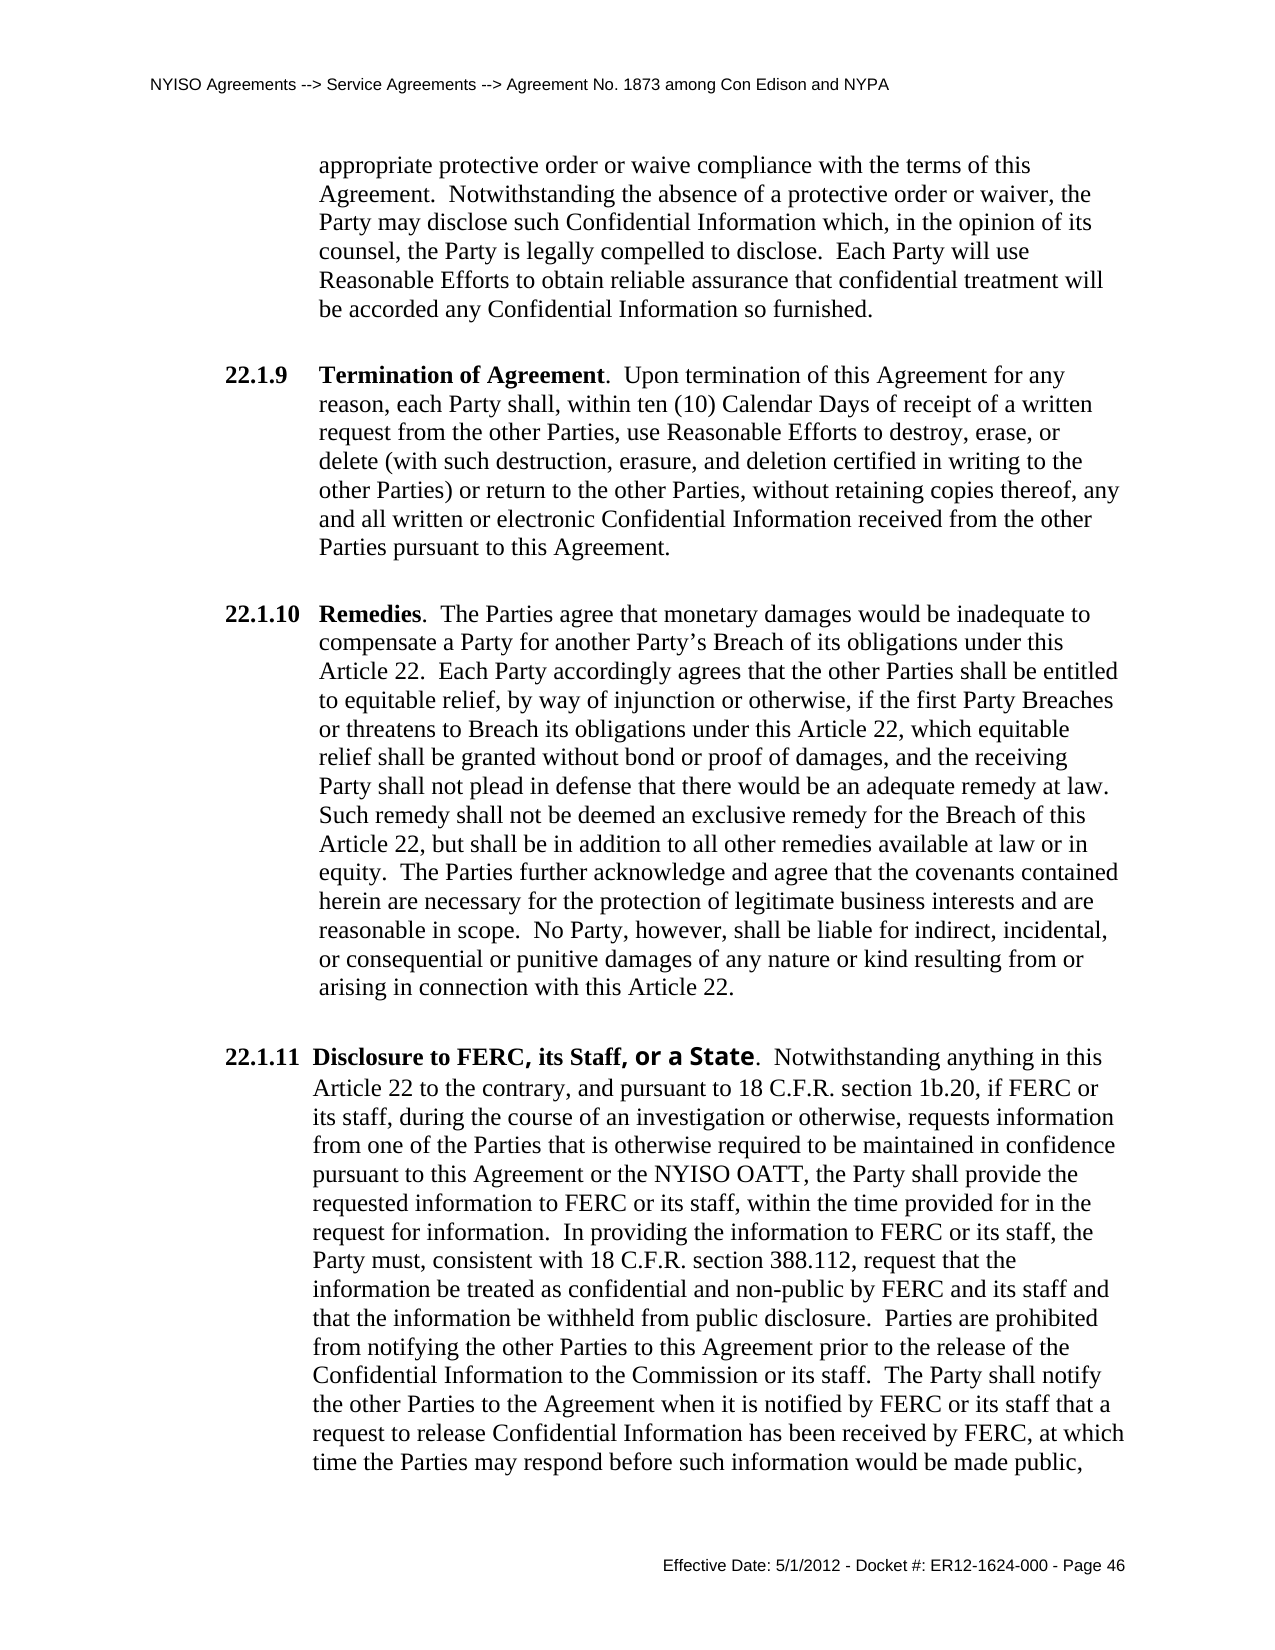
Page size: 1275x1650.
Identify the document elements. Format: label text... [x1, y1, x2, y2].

subtitle 22.1.10 Remedies. The Parties agree that monetary damages would be inadequate to compensate a Party for another Party’s Breach of its obligations under this Article 22. Each Party accordingly agrees that the other Parties shall be entitled to equitable relief, by way of injunction or otherwise, if the first Party Breaches or threatens to Breach its obligations under this Article 22, which equitable relief shall be granted without bond or proof of damages, and the receiving Party shall not plead in defense that there would be an adequate remedy at law. Such remedy shall not be deemed an exclusive remedy for the Breach of this Article 22, but shall be in addition to all other remedies available at law or in equity. The Parties further acknowledge and agree that the covenants contained herein are necessary for the protection of legitimate business interests and are reasonable in scope. No Party, however, shall be liable for indirect, incidental, or consequential or punitive damages of any nature or kind resulting from or arising in connection with this Article 22. [225, 599, 1125, 1001]
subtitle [225, 150, 1125, 322]
subtitle 22.1.9 Termination of Agreement. Upon termination of this Agreement for any reason, each Party shall, within ten (10) Calendar Days of receipt of a written request from the other Parties, use Reasonable Efforts to destroy, erase, or delete (with such destruction, erasure, and deletion certified in writing to the other Parties) or return to the other Parties, without retaining copies thereof, any and all written or electronic Confidential Information received from the other Parties pursuant to this Agreement. [225, 360, 1125, 561]
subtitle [225, 1039, 1125, 1475]
